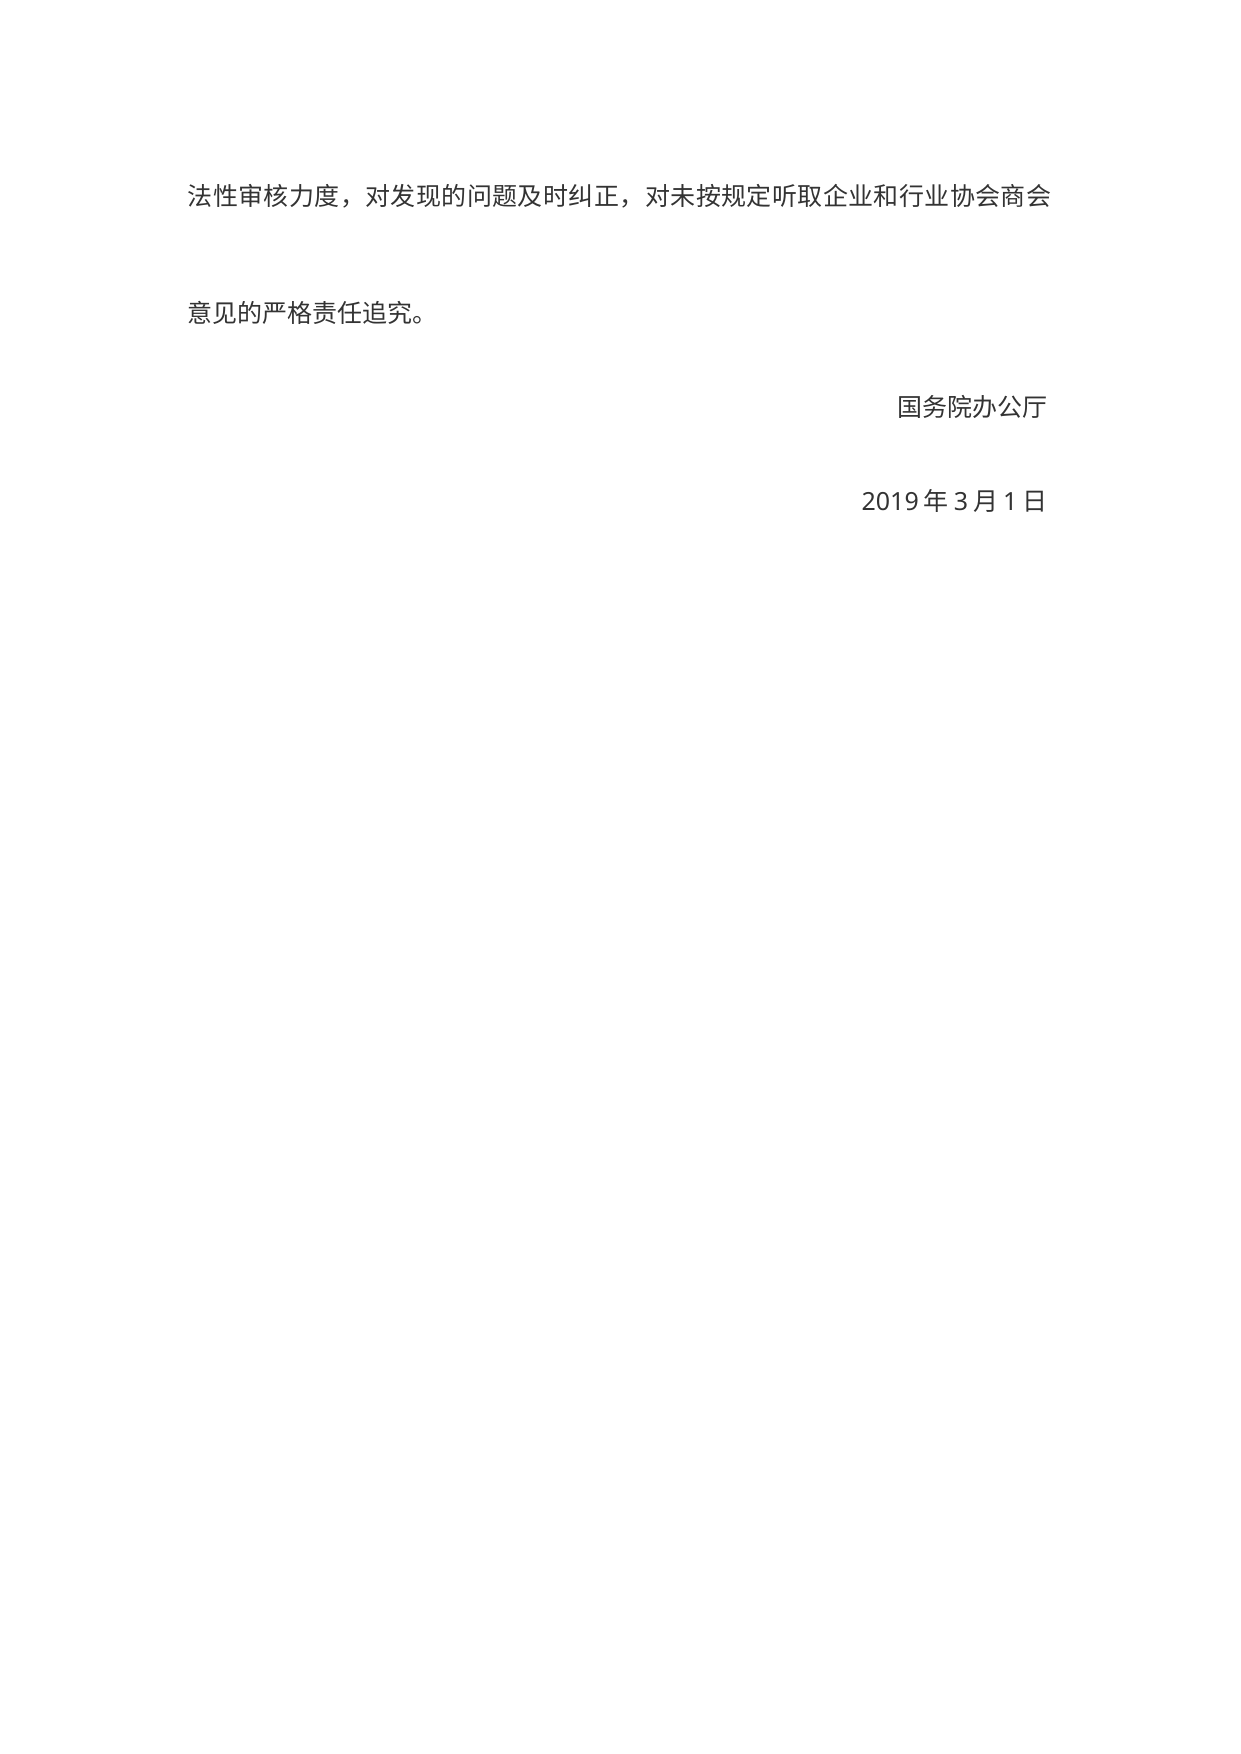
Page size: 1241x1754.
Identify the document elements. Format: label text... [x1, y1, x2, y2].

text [187, 162, 1053, 344]
text 2019年3月1日 [187, 467, 1053, 532]
text 国务院办公厅 [187, 373, 1053, 438]
